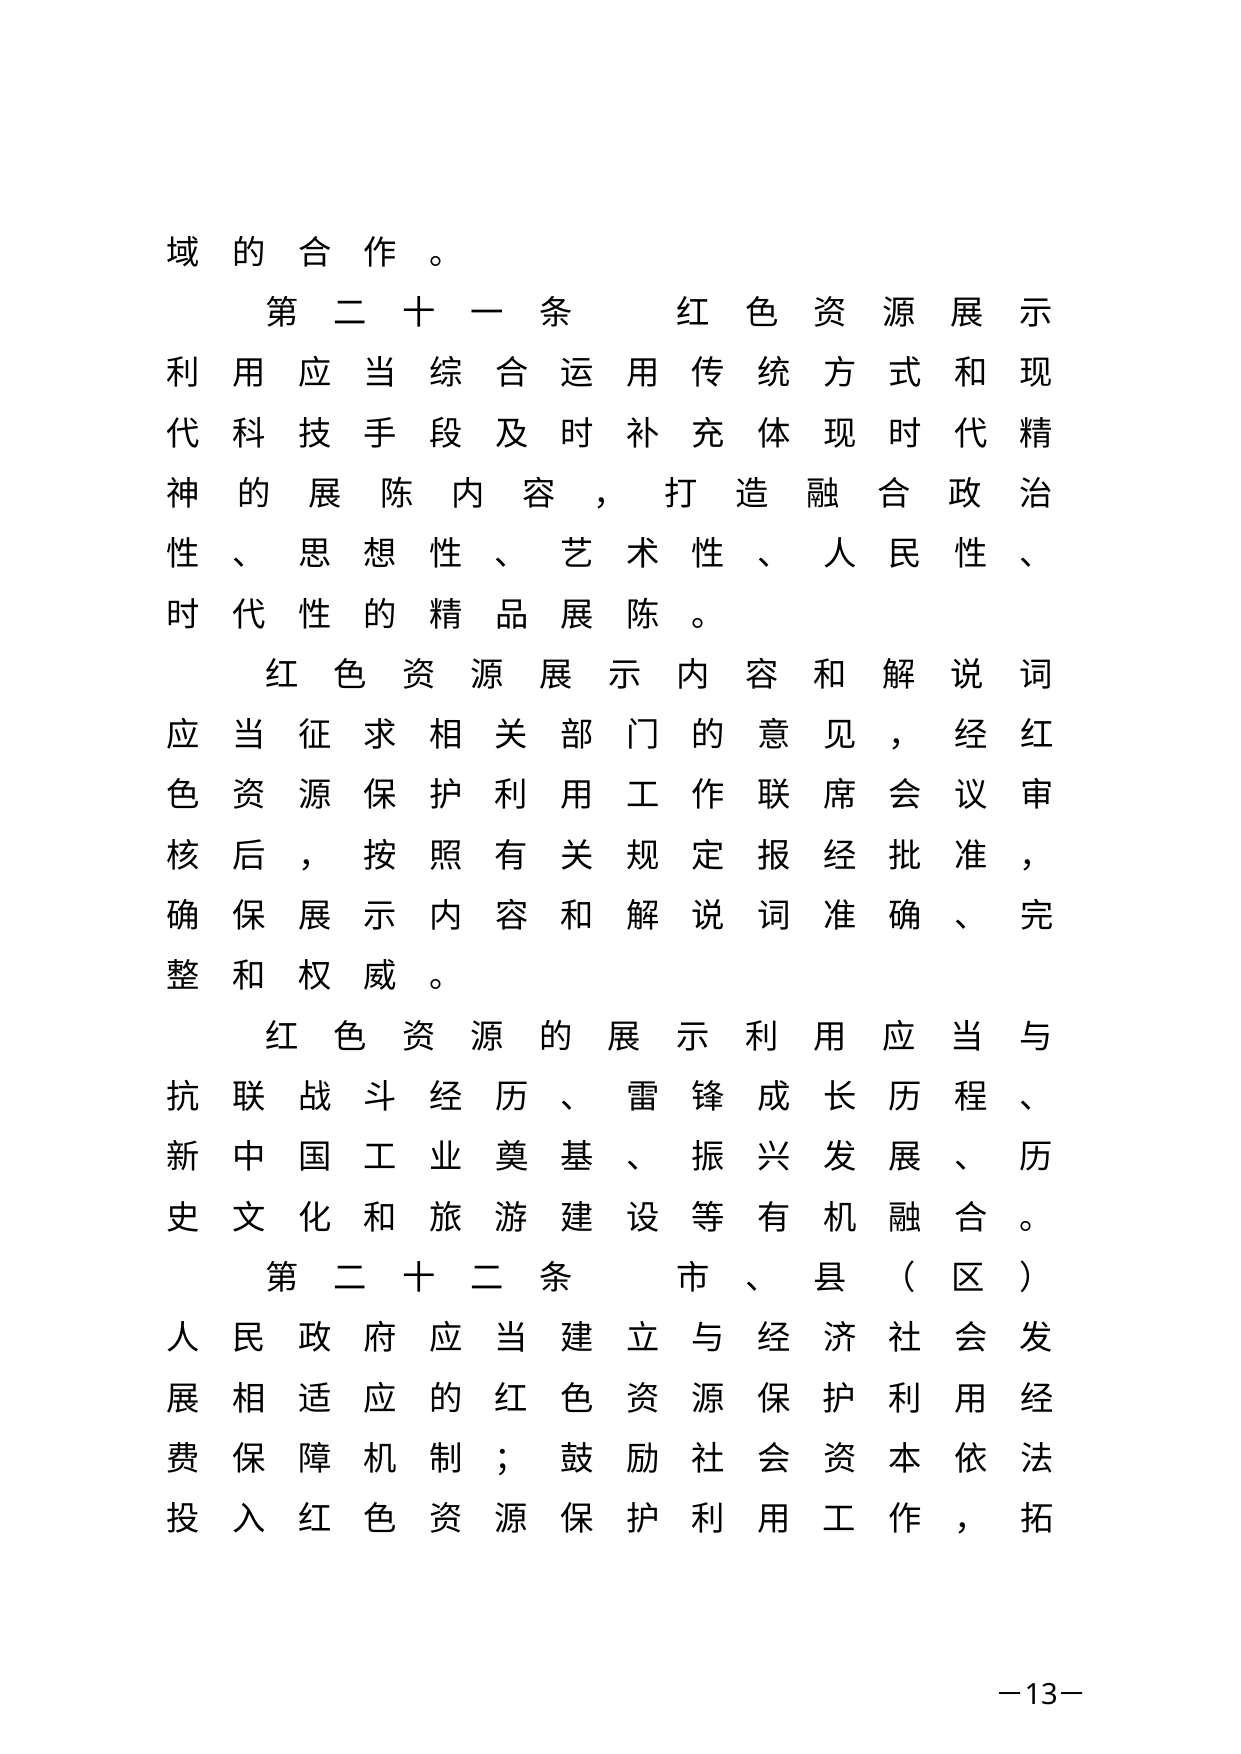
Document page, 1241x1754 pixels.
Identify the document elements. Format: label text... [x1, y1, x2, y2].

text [167, 219, 1085, 280]
text 红色资源展示内容和解说词应当征求相关部门的意见，经红色资源保护利用工作联席会议审核后，按照有关规定报经批准，确保展示内容和解说词准确、完整和权威。 [167, 642, 1085, 1003]
text 第二十一条 红色资源展示利用应当综合运用传统方式和现代科技手段及时补充体现时代精神的展陈内容，打造融合政治性、思想性、艺术性、人民性、时代性的精品展陈。 [167, 280, 1085, 642]
text 红色资源的展示利用应当与抗联战斗经历、雷锋成长历程、新中国工业奠基、振兴发展、历史文化和旅游建设等有机融合。 [167, 1003, 1085, 1245]
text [167, 1245, 1085, 1546]
